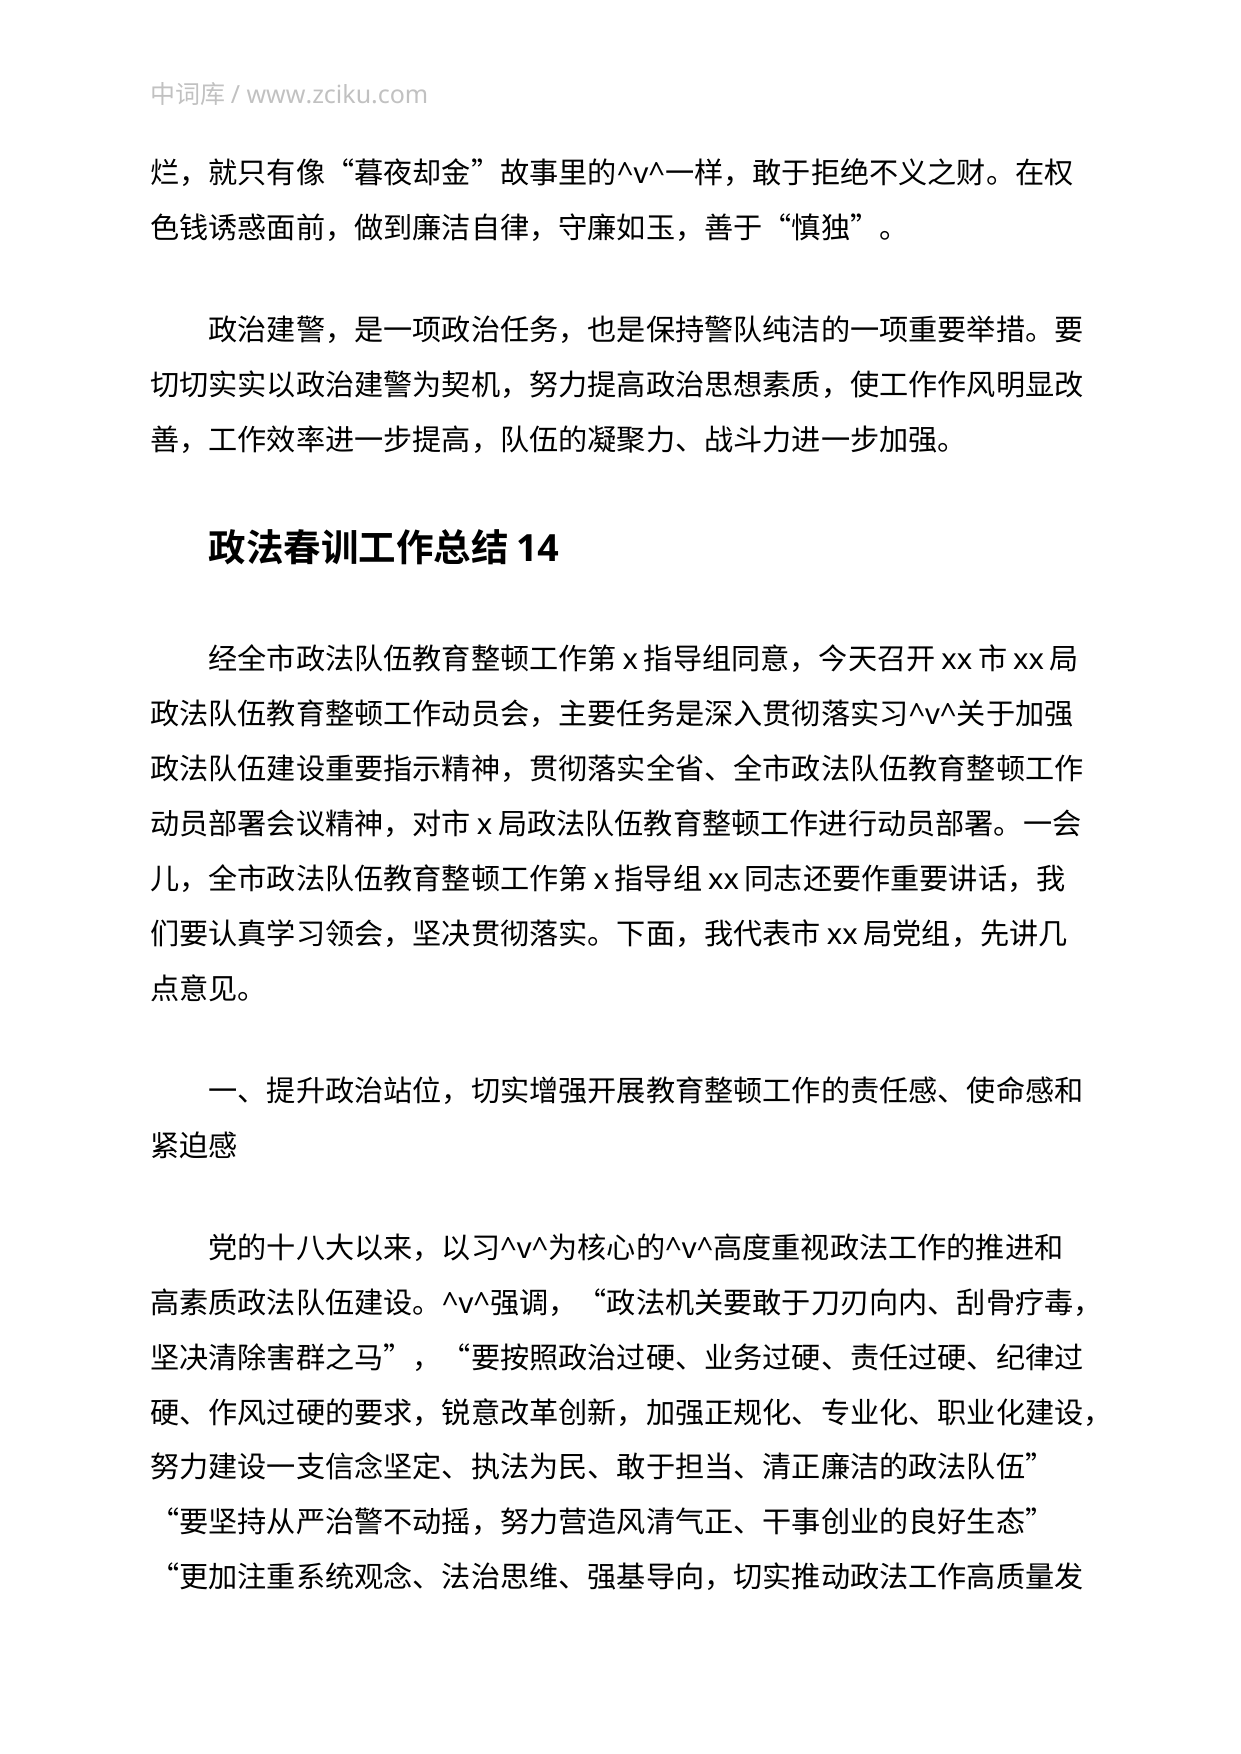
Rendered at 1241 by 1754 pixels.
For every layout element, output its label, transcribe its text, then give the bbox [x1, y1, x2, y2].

text 政法春训工作总结14 [150, 518, 1090, 573]
text 一、提升政治站位，切实增强开展教育整顿工作的责任感、使命感和紧迫感 [150, 1068, 1090, 1165]
text 政治建警，是一项政治任务，也是保持警队纯洁的一项重要举措。要切切实实以政治建警为契机，努力提高政治思想素质，使工作作风明显改善，工作效率进一步提高，队伍的凝聚力、战斗力进一步加强。 [150, 307, 1090, 459]
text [150, 1224, 1090, 1596]
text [150, 150, 1090, 247]
text 经全市政法队伍教育整顿工作第x指导组同意，今天召开xx市xx局政法队伍教育整顿工作动员会，主要任务是深入贯彻落实习^v^关于加强政法队伍建设重要指示精神，贯彻落实全省、全市政法队伍教育整顿工作动员部署会议精神，对市x局政法队伍教育整顿工作进行动员部署。一会儿，全市政法队伍教育整顿工作第x指导组xx同志还要作重要讲话，我们要认真学习领会，坚决贯彻落实。下面，我代表市xx局党组，先讲几点意见。 [150, 636, 1090, 1008]
